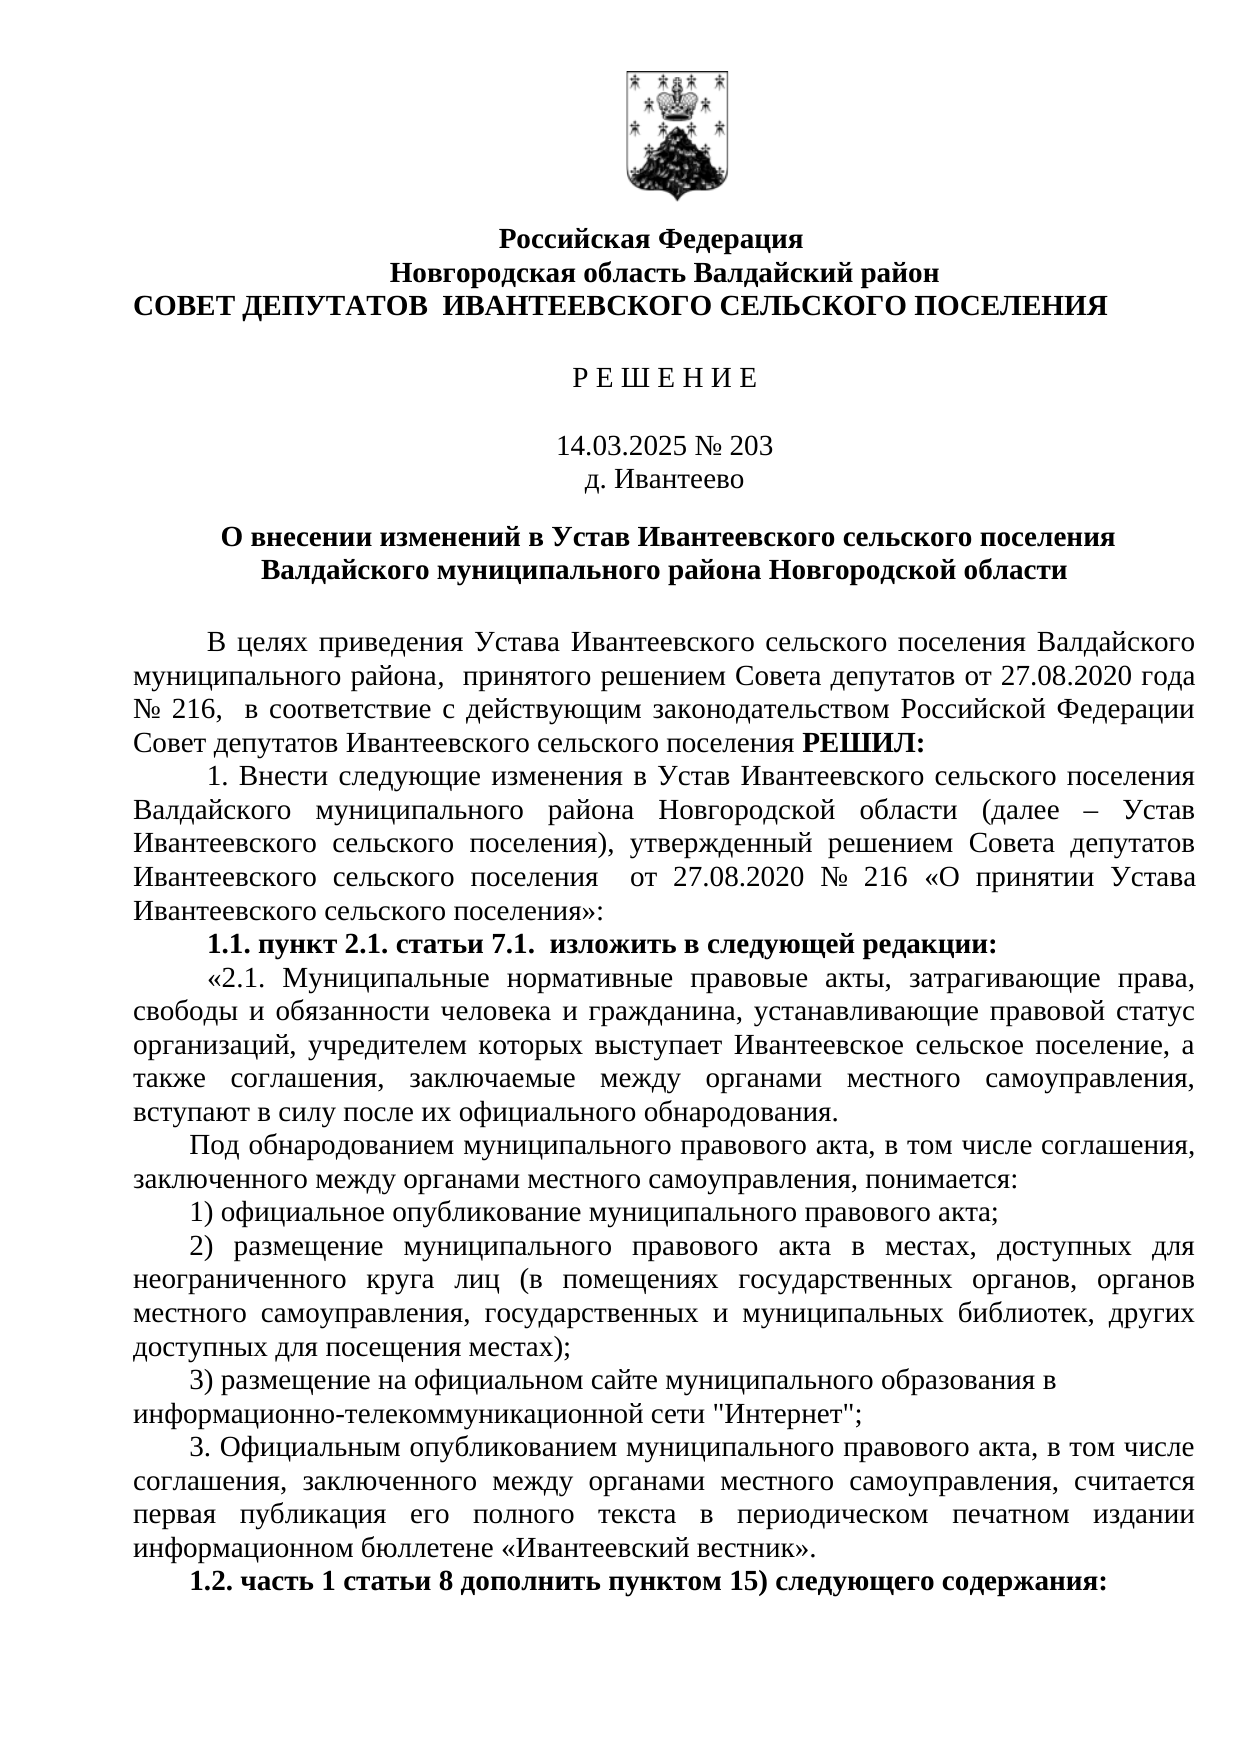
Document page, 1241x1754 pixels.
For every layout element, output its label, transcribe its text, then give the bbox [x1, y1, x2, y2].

text 1.1. пункт 2.1. статьи 7.1. изложить в следующей редакции: [133, 926, 1196, 960]
text Под обнародованием муниципального правового акта, в том числе соглашения, заключенного между органами местного самоуправления, понимается: [133, 1127, 1196, 1194]
text 1) официальное опубликование муниципального правового акта; [133, 1194, 1196, 1228]
text «2.1. Муниципальные нормативные правовые акты, затрагивающие права, свободы и обязанности человека и гражданина, устанавливающие правовой статус организаций, учредителем которых выступает Ивантеевское сельское поселение, а также соглашения, заключаемые между органами местного самоуправления, вступают в силу после их официального обнародования. [133, 960, 1196, 1127]
text 14.03.2025 № 203 [133, 428, 1196, 461]
text СОВЕТ ДЕПУТАТОВ ИВАНТЕЕВСКОГО СЕЛЬСКОГО ПОСЕЛЕНИЯ [133, 288, 1196, 322]
text д. Ивантеево [133, 461, 1196, 495]
text О внесении изменений в Устав Ивантеевского сельского поселения Валдайского муниципального района Новгородской области [133, 519, 1196, 586]
text 1.2. часть 1 статьи 8 дополнить пунктом 15) следующего содержания: [133, 1563, 1196, 1597]
text 3. Официальным опубликованием муниципального правового акта, в том числе соглашения, заключенного между органами местного самоуправления, считается первая публикация его полного текста в периодическом печатном издании информационном бюллетене «Ивантеевский вестник». [133, 1429, 1196, 1563]
text Р Е Ш Е Н И Е [133, 361, 1196, 394]
text Новгородская область Валдайский район [133, 255, 1196, 288]
text 1. Внести следующие изменения в Устав Ивантеевского сельского поселения Валдайского муниципального района Новгородской области (далее – Устав Ивантеевского сельского поселения), утвержденный решением Совета депутатов Ивантеевского сельского поселения от 27.08.2020 № 216 «О принятии Устава Ивантеевского сельского поселения»: [133, 758, 1196, 926]
text В целях приведения Устава Ивантеевского сельского поселения Валдайского муниципального района, принятого решением Совета депутатов от 27.08.2020 года № 216, в соответствие с действующим законодательством Российской Федерации Совет депутатов Ивантеевского сельского поселения РЕШИЛ: [133, 624, 1196, 758]
text 2) размещение муниципального правового акта в местах, доступных для неограниченного круга лиц (в помещениях государственных органов, органов местного самоуправления, государственных и муниципальных библиотек, других доступных для посещения местах); [133, 1228, 1196, 1362]
text 3) размещение на официальном сайте муниципального образования в информационно-телекоммуникационной сети "Интернет"; [133, 1362, 1196, 1429]
text Российская Федерация [133, 122, 1196, 255]
